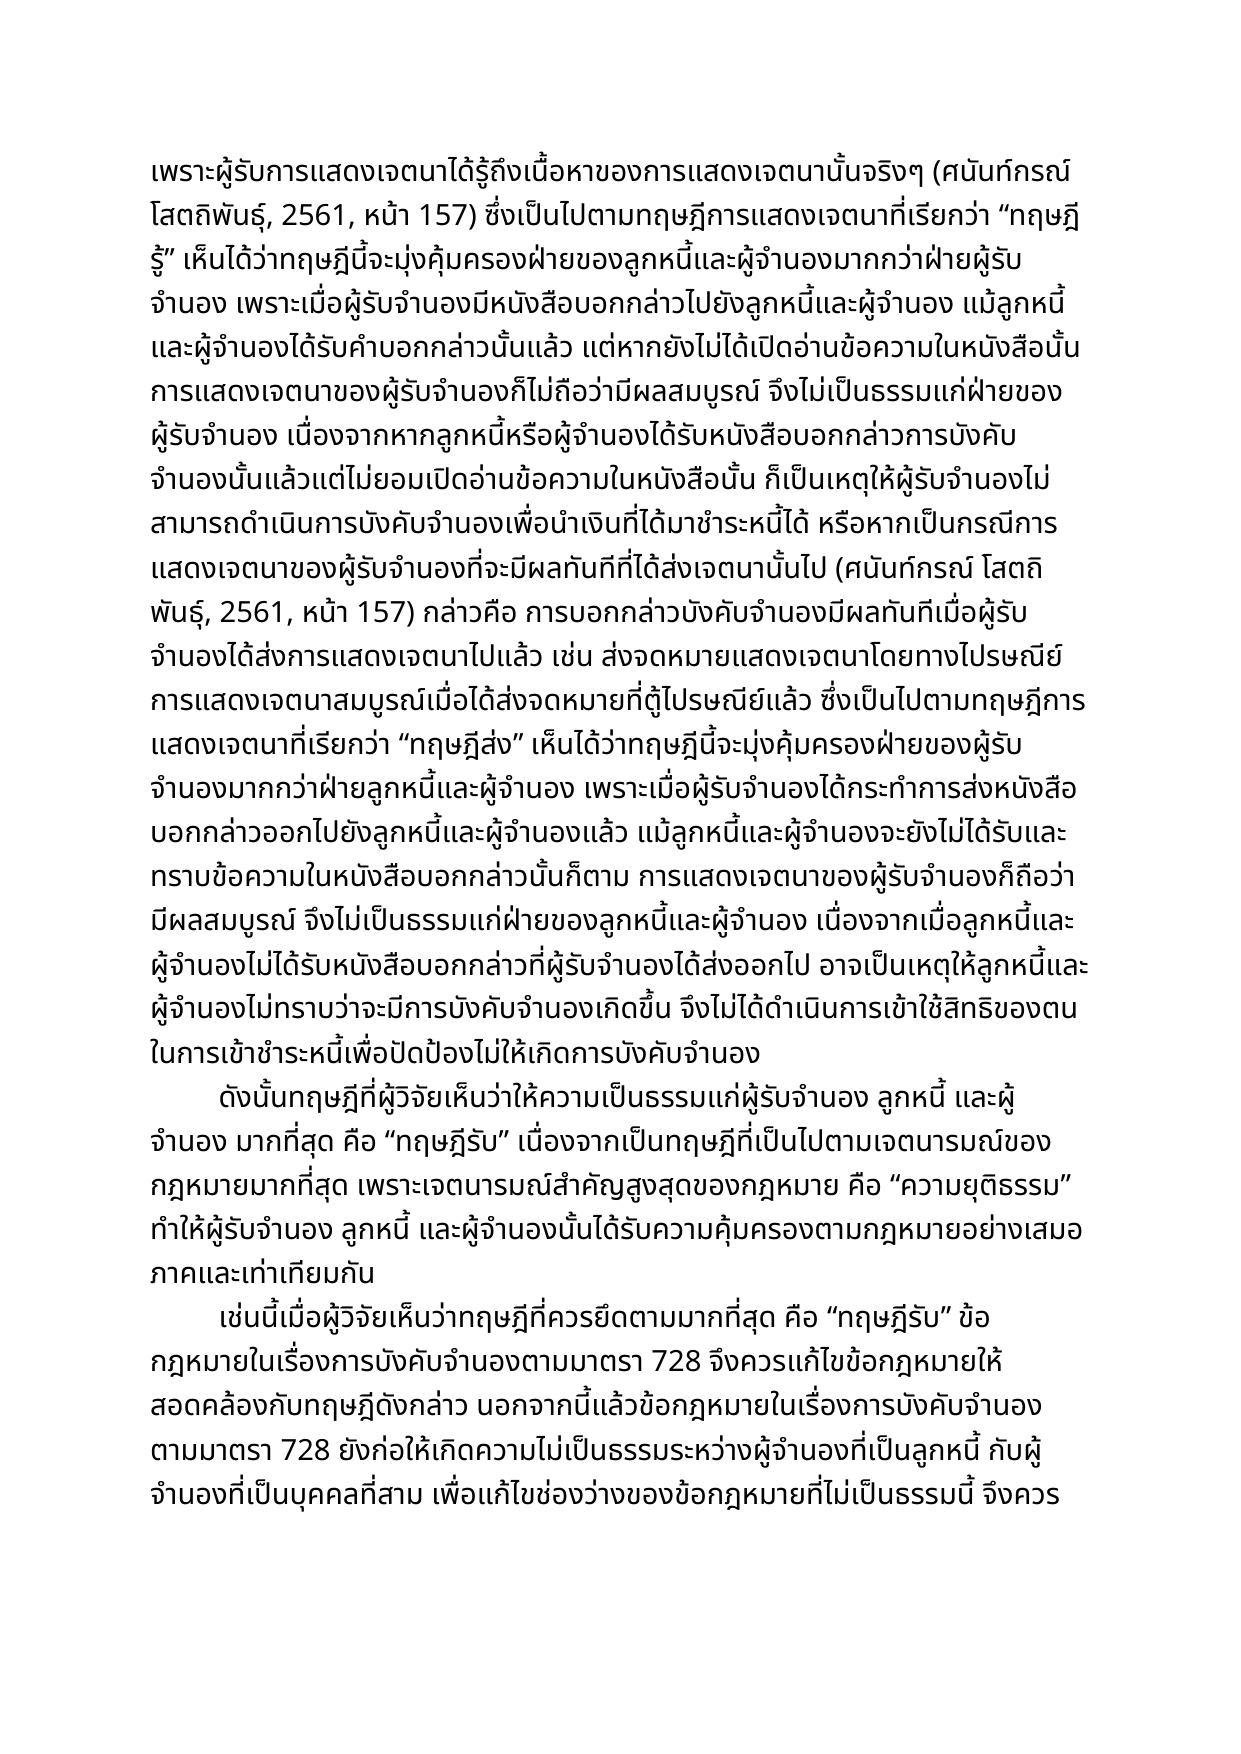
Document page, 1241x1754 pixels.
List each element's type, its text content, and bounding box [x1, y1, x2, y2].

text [150, 1296, 1090, 1517]
text ดังนั้นทฤษฎีที่ผู้วิจัยเห็นว่าให้ความเป็นธรรมแก่ผู้รับจำนอง ลูกหนี้ และผู้จำนอง มากที่สุด คือ “ทฤษฎีรับ” เนื่องจากเป็นทฤษฎีที่เป็นไปตามเจตนารมณ์ของกฎหมายมากที่สุด เพราะเจตนารมณ์สำคัญสูงสุดของกฎหมาย คือ “ความยุติธรรม” ทำให้ผู้รับจำนอง ลูกหนี้ และผู้จำนองนั้นได้รับความคุ้มครองตามกฎหมายอย่างเสมอภาคและเท่าเทียมกัน [150, 1076, 1090, 1296]
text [150, 150, 1090, 1076]
